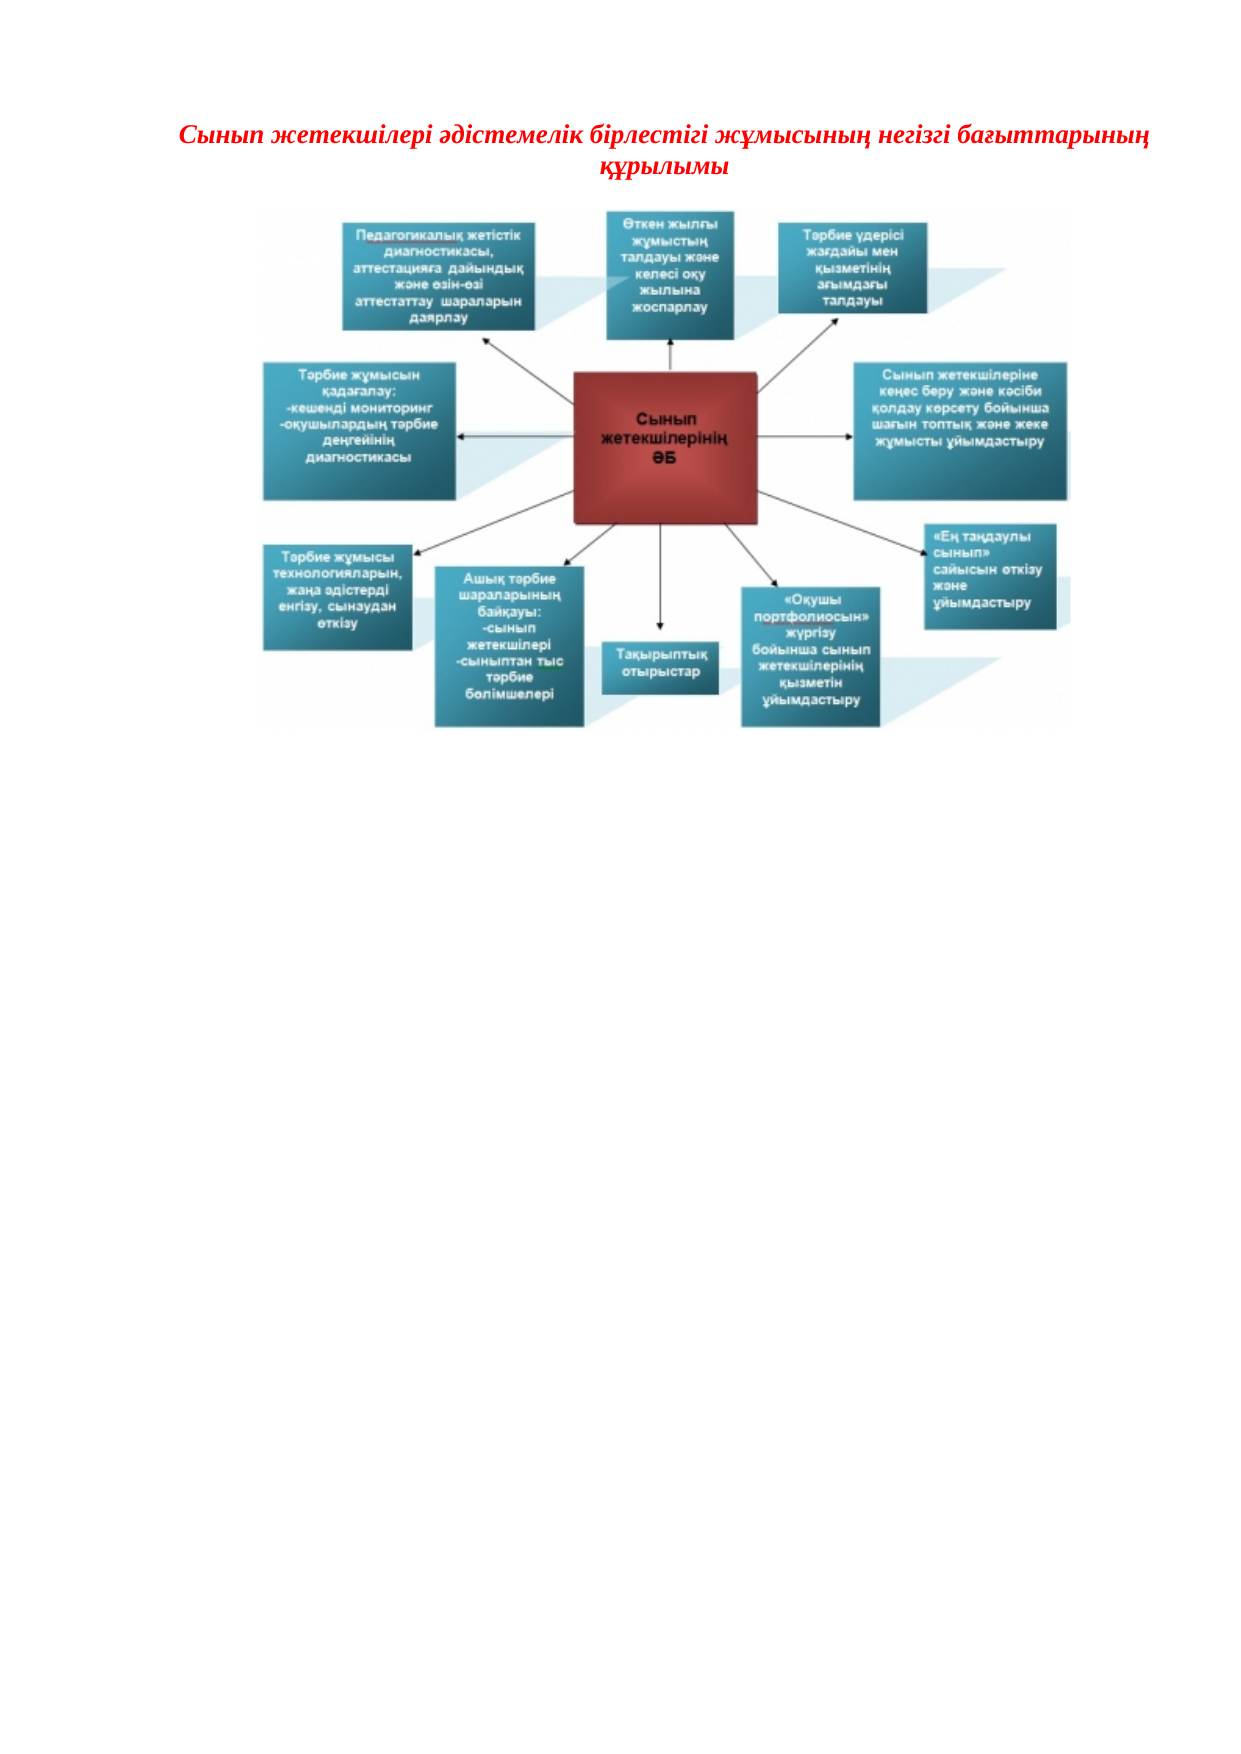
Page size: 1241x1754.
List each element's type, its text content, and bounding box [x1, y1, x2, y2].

text Сынып жетекшілері әдістемелік бірлестігі жұмысының негізгі бағыттарының құрылымы [177, 118, 1152, 180]
picture [258, 209, 1071, 731]
